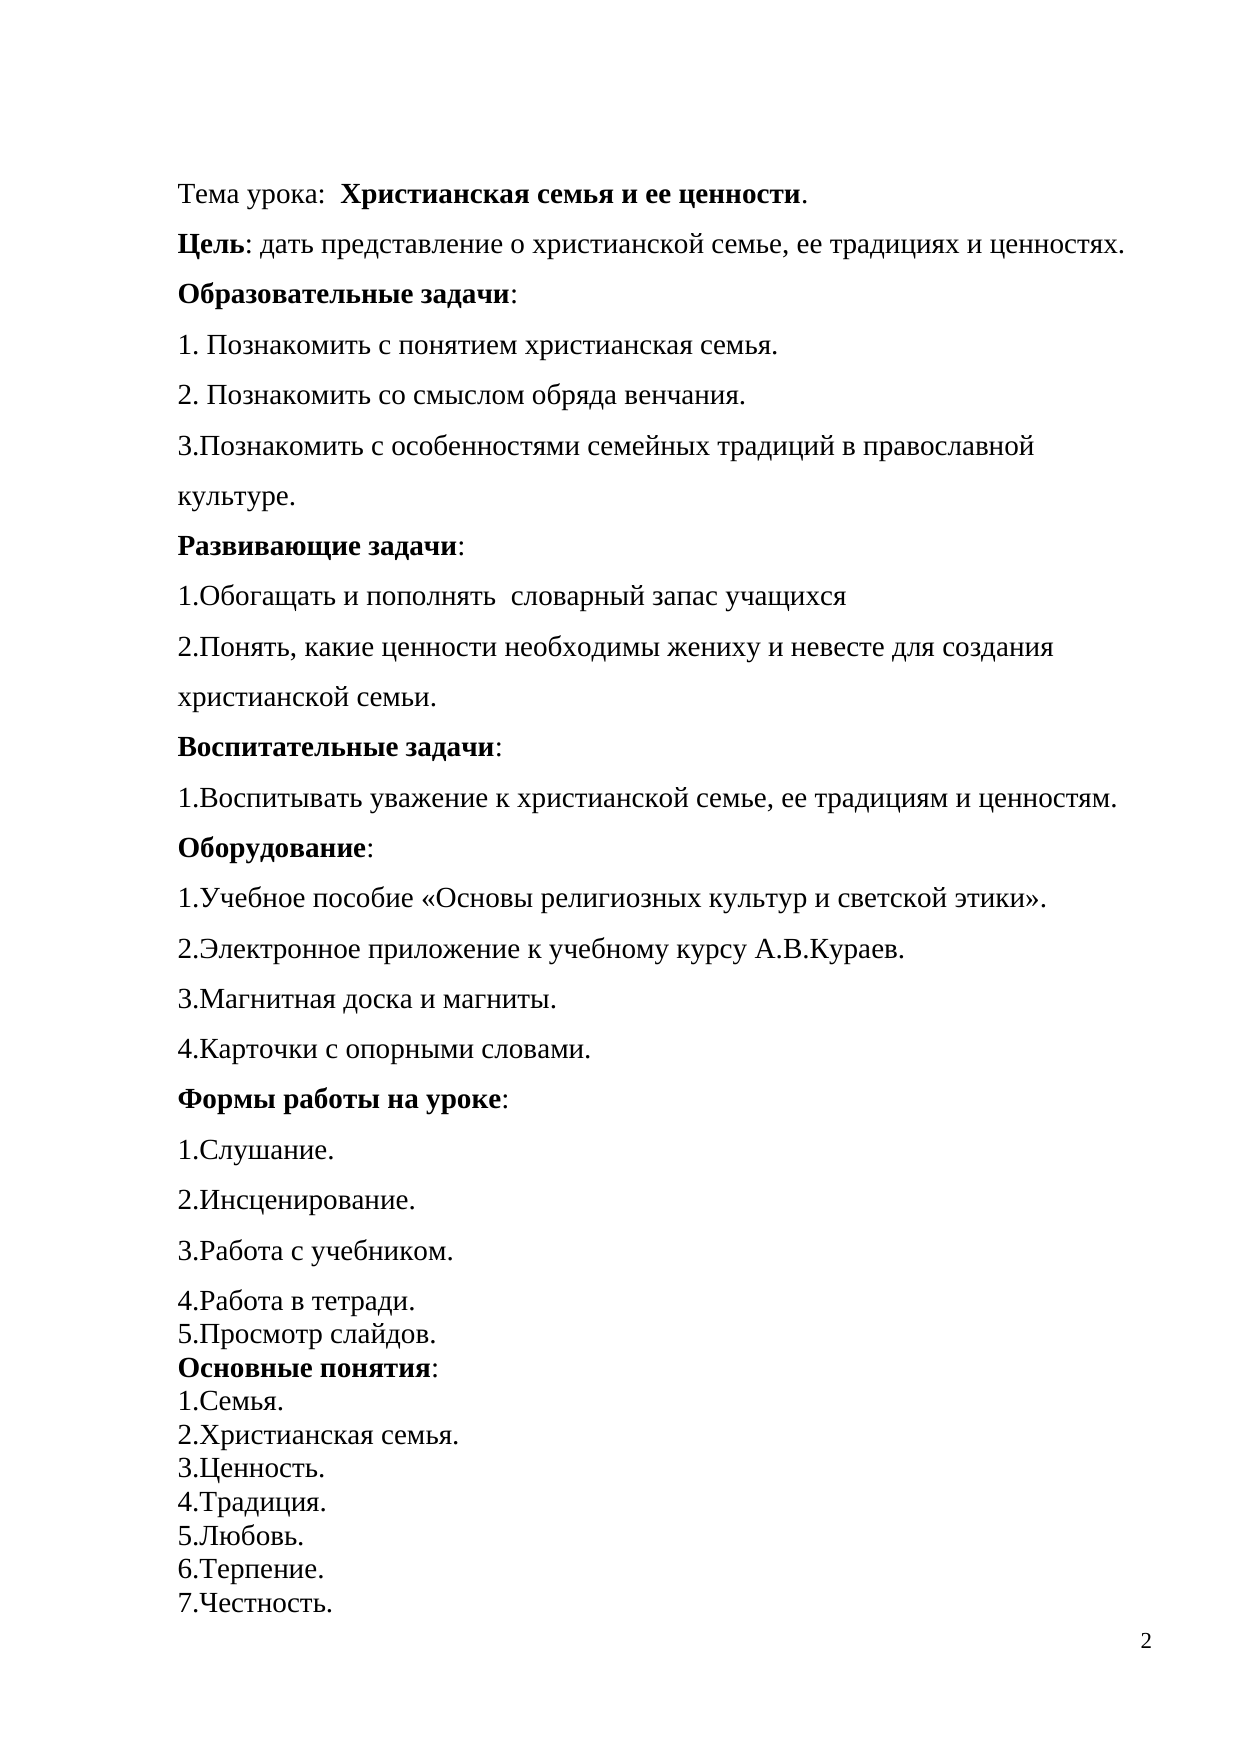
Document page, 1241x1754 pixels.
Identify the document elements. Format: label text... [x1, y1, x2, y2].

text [177, 1551, 1152, 1618]
text Образовательные задачи: [177, 277, 1152, 310]
text 4.Работа в тетради. 5.Просмотр слайдов. Основные понятия: 1.Семья. 2.Христианская семья. 3.Ценность. 4.Традиция. 5.Любовь. [177, 1283, 1152, 1551]
text Тема урока: Христианская семья и ее ценности. Цель: дать представление о христианской семье, ее традициях и ценностях. [177, 176, 1152, 260]
text 1. Познакомить с понятием христианская семья. 2. Познакомить со смыслом обряда венчания. 3.Познакомить с особенностями семейных традиций в православной культуре. [177, 327, 1152, 511]
text 3.Работа с учебником. [177, 1233, 1152, 1266]
text Развивающие задачи: 1.Обогащать и пополнять словарный запас учащихся 2.Понять, какие ценности необходимы жениху и невесте для создания христианской семьи. Воспитательные задачи: 1.Воспитывать уважение к христианской семье, ее традициям и ценностям. Оборудование: 1.Учебное пособие «Основы религиозных культур и светской этики». 2.Электронное приложение к учебному курсу А.В.Кураев. 3.Магнитная доска и магниты. 4.Карточки с опорными словами. Формы работы на уроке: 1.Слушание. 2.Инсценирование. [177, 528, 1152, 1216]
